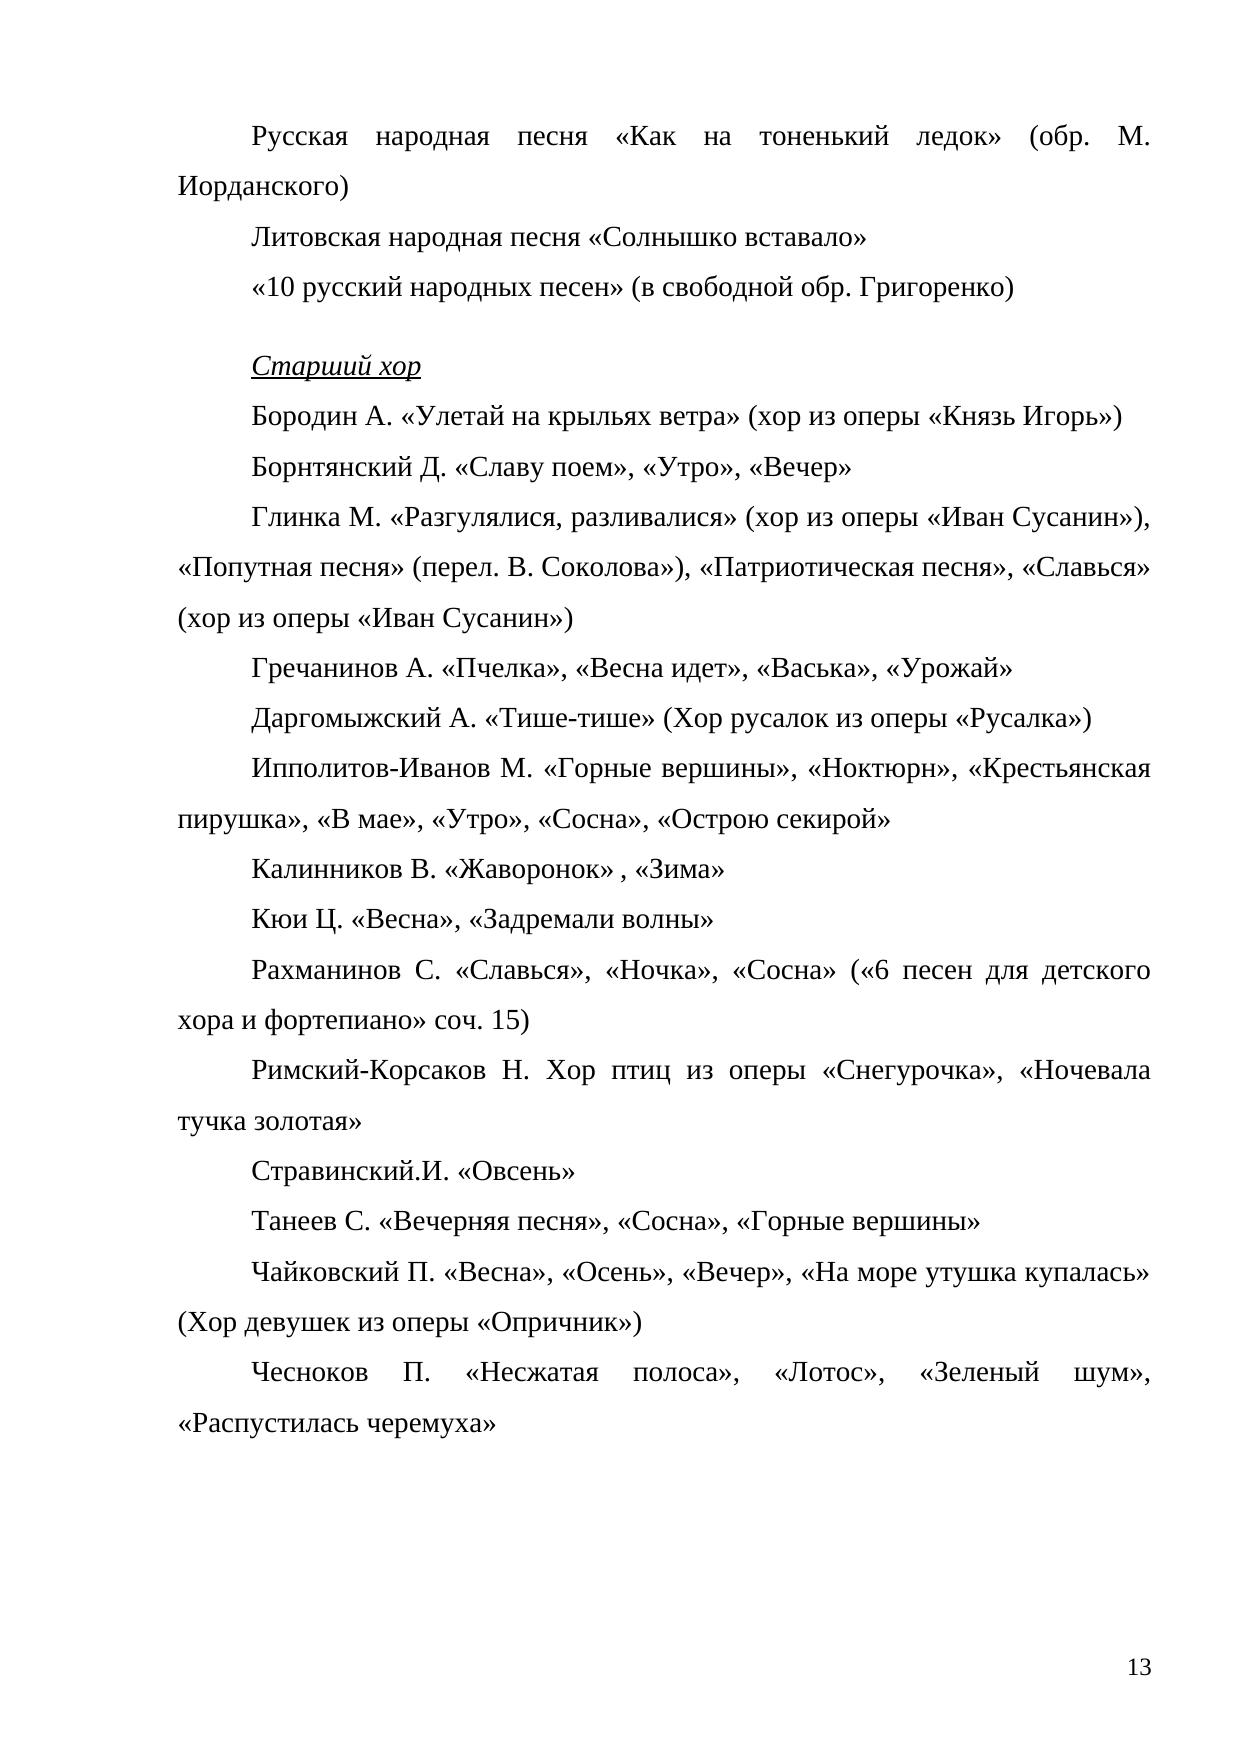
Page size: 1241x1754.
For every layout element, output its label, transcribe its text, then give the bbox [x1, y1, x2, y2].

text Чесноков П. «Несжатая полоса», «Лотос», «Зеленый шум», «Распустилась черемуха» [177, 1354, 1152, 1438]
text Танеев С. «Вечерняя песня», «Сосна», «Горные вершины» [177, 1203, 1152, 1237]
text Русская народная песня «Как на тоненький ледок» (обр. М. Иорданского) [177, 118, 1152, 202]
text Чайковский П. «Весна», «Осень», «Вечер», «На море утушка купалась» (Хор девушек из оперы «Опричник») [177, 1254, 1152, 1338]
text Старший хор [177, 348, 1152, 382]
text Стравинский.И. «Овсень» [177, 1153, 1152, 1187]
text Глинка М. «Разгулялися, разливалися» (хор из оперы «Иван Сусанин»), «Попутная песня» (перел. В. Соколова»), «Патриотическая песня», «Славься» (хор из оперы «Иван Сусанин») [177, 499, 1152, 633]
text Борнтянский Д. «Славу поем», «Утро», «Вечер» [177, 449, 1152, 482]
text Литовская народная песня «Солнышко вставало» [177, 219, 1152, 252]
text «10 русский народных песен» (в свободной обр. Григоренко) [177, 269, 1152, 303]
text Даргомыжский А. «Тише-тише» (Хор русалок из оперы «Русалка») [177, 700, 1152, 734]
text Гречанинов А. «Пчелка», «Весна идет», «Васька», «Урожай» [177, 650, 1152, 683]
text Кюи Ц. «Весна», «Задремали волны» [177, 902, 1152, 935]
text Калинников В. «Жаворонок» , «Зима» [177, 851, 1152, 885]
text Рахманинов С. «Славься», «Ночка», «Сосна» («6 песен для детского хора и фортепиано» соч. 15) [177, 952, 1152, 1036]
text Бородин А. «Улетай на крыльях ветра» (хор из оперы «Князь Игорь») [177, 398, 1152, 432]
text Ипполитов-Иванов М. «Горные вершины», «Ноктюрн», «Крестьянская пирушка», «В мае», «Утро», «Сосна», «Острою секирой» [177, 751, 1152, 834]
text Римский-Корсаков Н. Хор птиц из оперы «Снегурочка», «Ночевала тучка золотая» [177, 1052, 1152, 1136]
